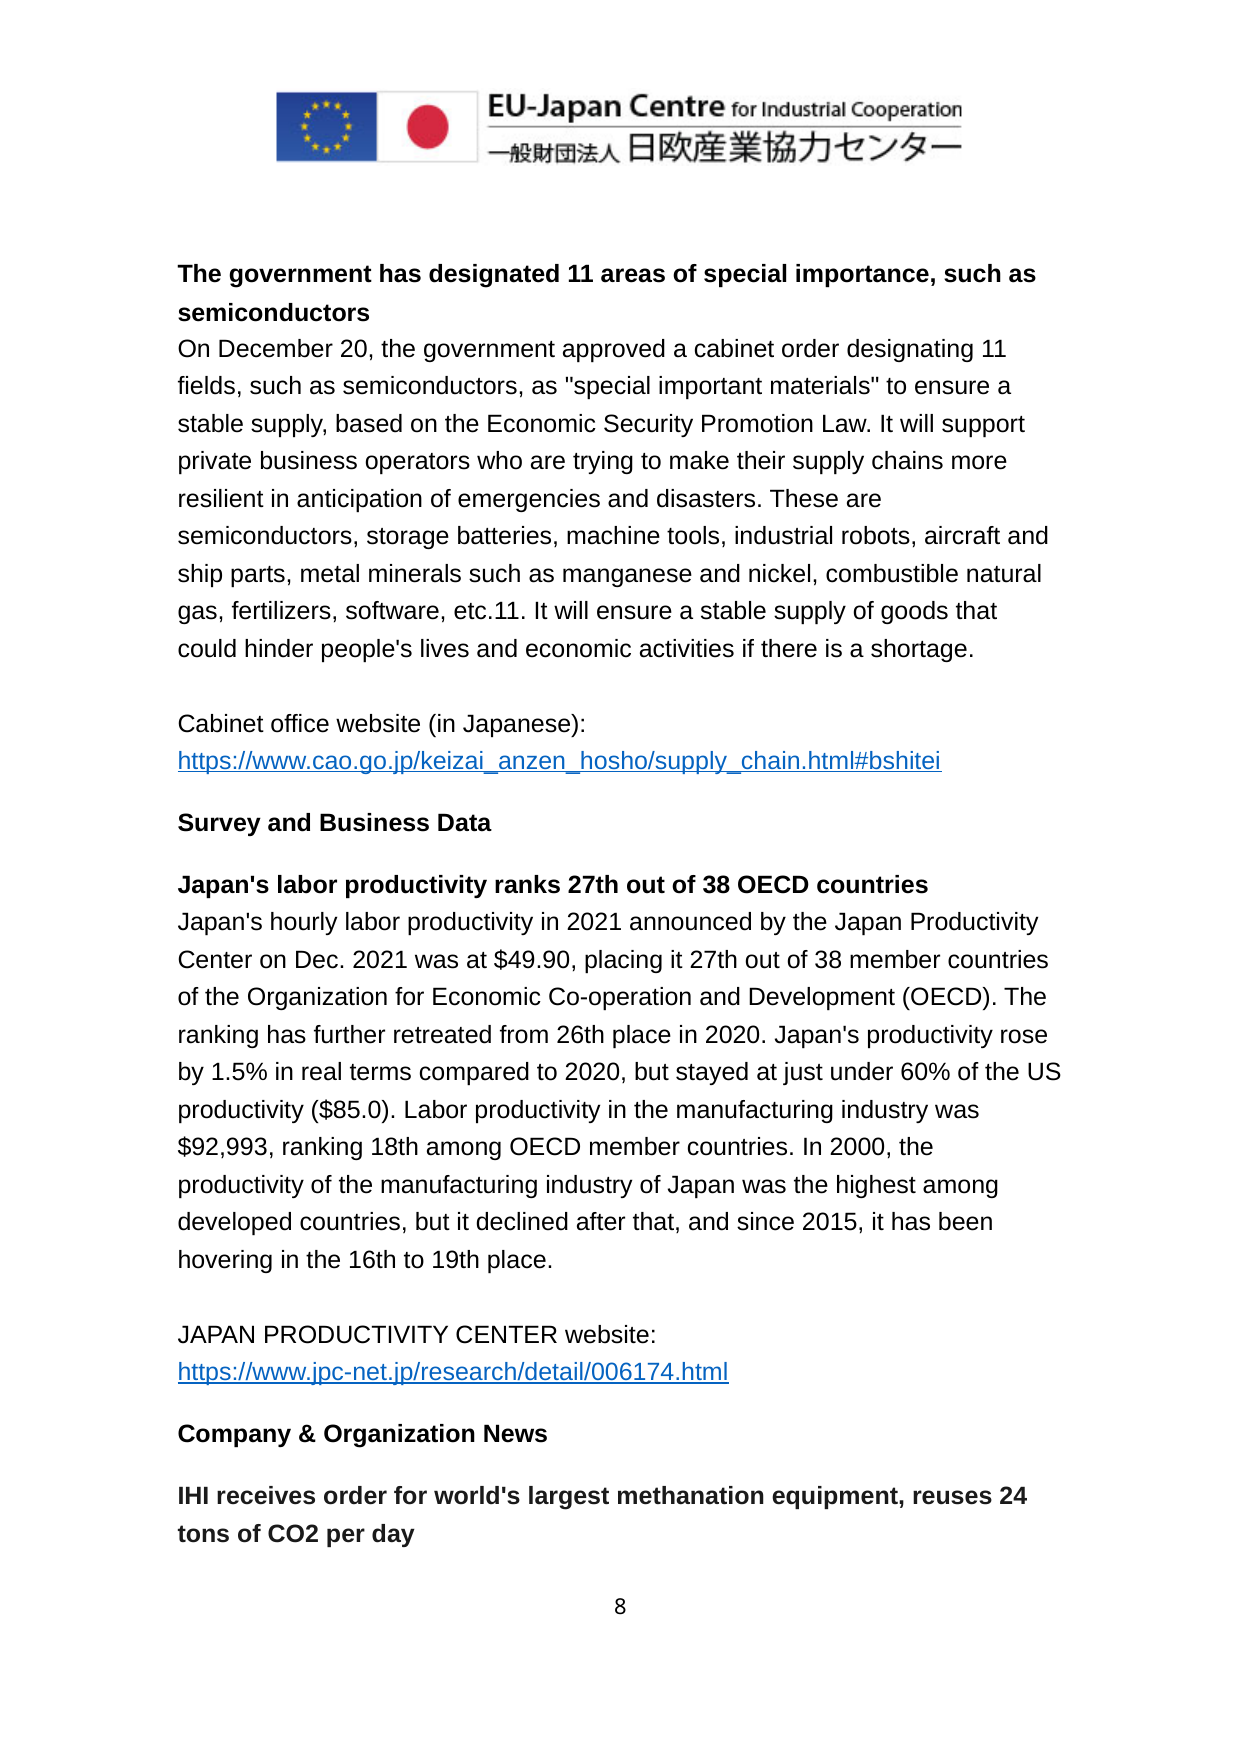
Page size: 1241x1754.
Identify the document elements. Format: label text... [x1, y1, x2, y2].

text IHI receives order for world's largest methanation equipment, reuses 24 tons of CO2 per day [177, 1477, 1063, 1552]
text Japan's labor productivity ranks 27th out of 38 OECD countries [177, 866, 1063, 903]
text Japan's hourly labor productivity in 2021 announced by the Japan Productivity Center on Dec. 2021 was at $49.90, placing it 27th out of 38 member countries of the Organization for Economic Co-operation and Development (OECD). The ranking has further retreated from 26th place in 2020. Japan's productivity rose by 1.5% in real terms compared to 2020, but stayed at just under 60% of the US productivity ($85.0). Labor productivity in the manufacturing industry was $92,993, ranking 18th among OECD member countries. In 2000, the productivity of the manufacturing industry of Japan was the highest among developed countries, but it declined after that, and since 2015, it has been hovering in the 16th to 19th place. [177, 903, 1063, 1278]
text The government has designated 11 areas of special importance, such as semiconductors [177, 254, 1063, 329]
text https://www.jpc-net.jp/research/detail/006174.html [177, 1353, 1063, 1391]
text Company & Organization News [177, 1419, 1063, 1448]
text On December 20, the government approved a cabinet order designating 11 fields, such as semiconductors, as "special important materials" to ensure a stable supply, based on the Economic Security Promotion Law. It will support private business operators who are trying to make their supply chains more resilient in anticipation of emergencies and disasters. These are semiconductors, storage batteries, machine tools, industrial robots, aircraft and ship parts, metal minerals such as manganese and nickel, combustible natural gas, fertilizers, software, etc.11. It will ensure a stable supply of goods that could hinder people's lives and economic activities if there is a shortage. [177, 329, 1063, 667]
text Survey and Business Data [177, 808, 1063, 837]
text Cabinet office website (in Japanese): [177, 704, 1063, 742]
text https://www.cao.go.jp/keizai_anzen_hosho/supply_chain.html#bshitei [177, 742, 1063, 779]
picture [269, 88, 971, 166]
text JAPAN PRODUCTIVITY CENTER website: [177, 1316, 1063, 1353]
